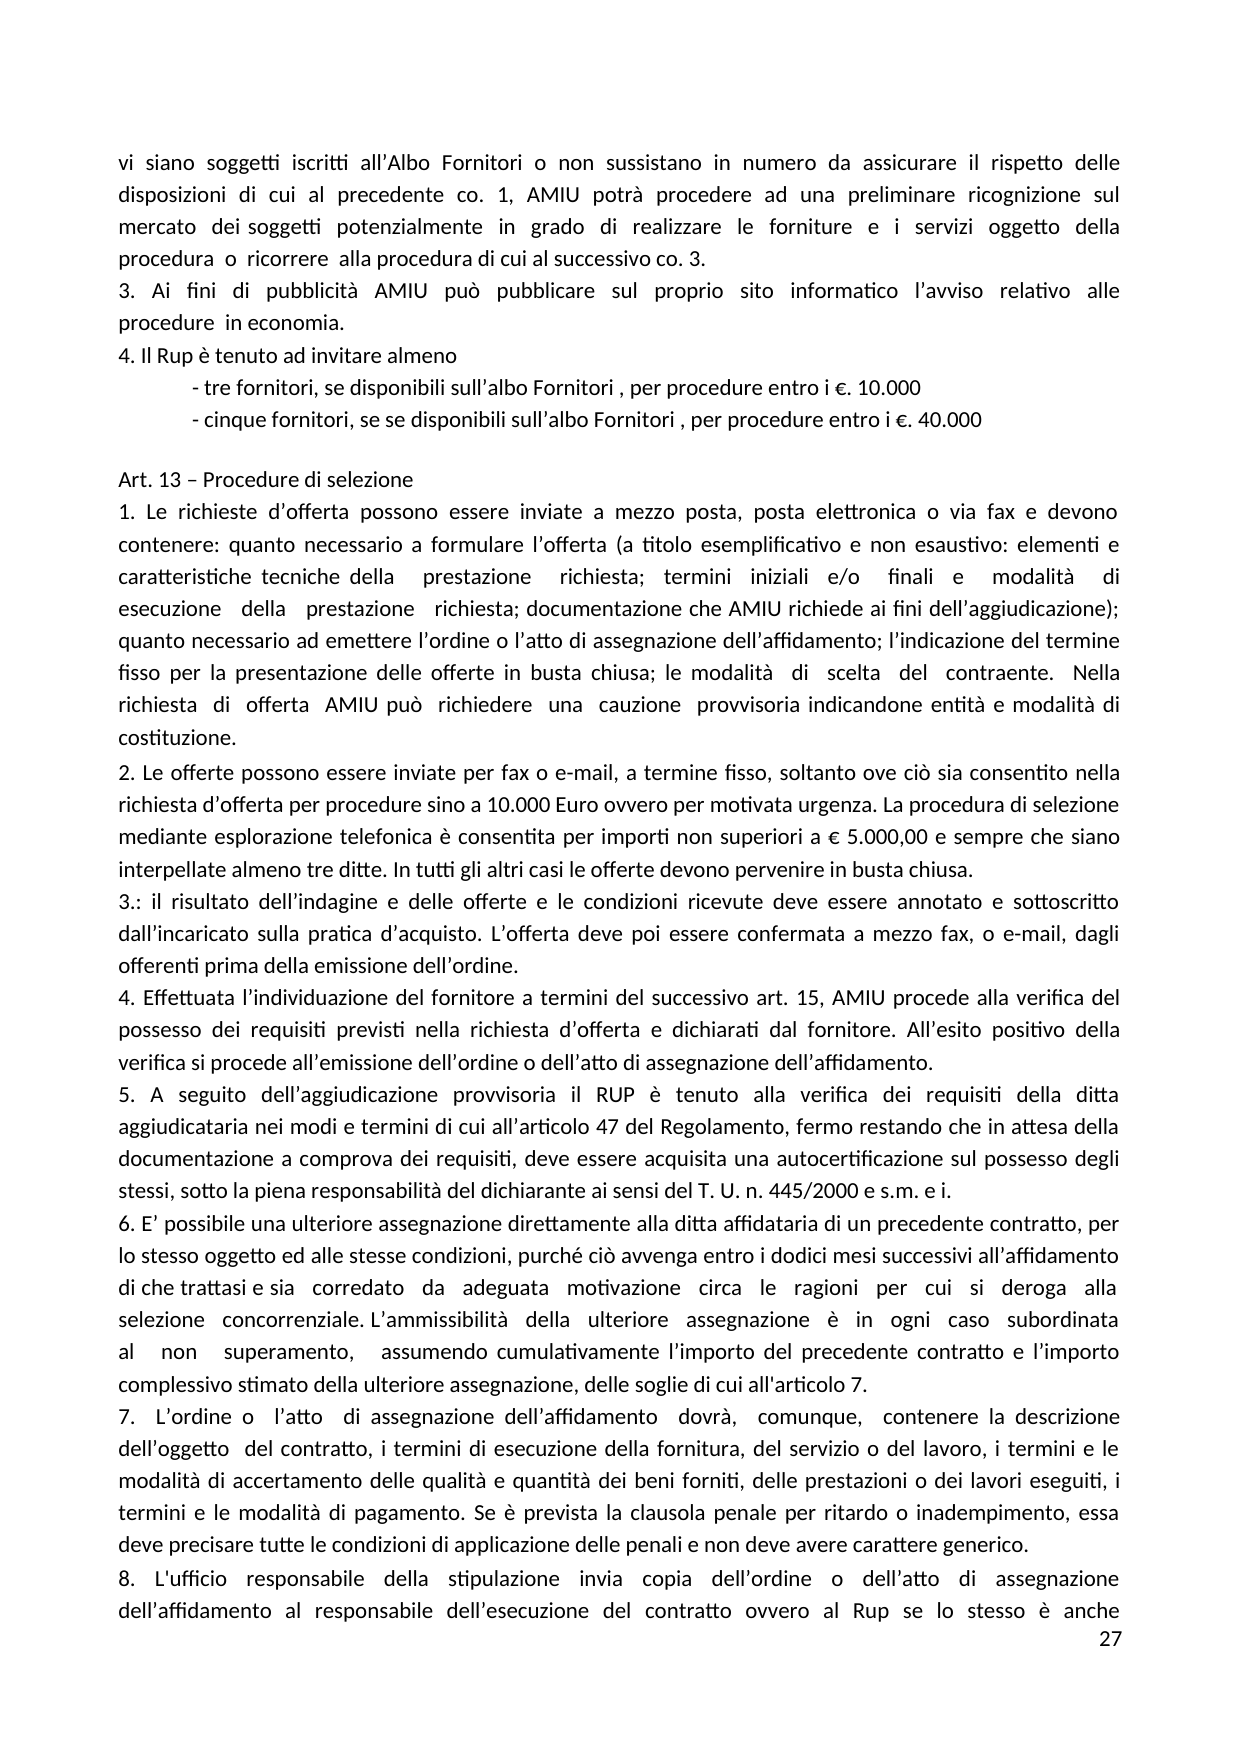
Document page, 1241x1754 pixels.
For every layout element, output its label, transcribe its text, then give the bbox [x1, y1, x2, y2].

text - tre fornitori, se disponibili sull’albo Fornitori , per procedure entro i €. 10.000 [118, 373, 1122, 401]
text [118, 148, 1122, 272]
text 6. E’ possibile una ulteriore assegnazione direttamente alla ditta affidataria di un precedente contratto, per lo stesso oggetto ed alle stesse condizioni, purché ciò avvenga entro i dodici mesi successivi all’affidamento di che trattasi e sia corredato da adeguata motivazione circa le ragioni per cui si deroga alla selezione concorrenziale. L’ammissibilità della ulteriore assegnazione è in ogni caso subordinata al non superamento, assumendo cumulativamente l’importo del precedente contratto e l’importo complessivo stimato della ulteriore assegnazione, delle soglie di cui all'articolo 7. [118, 1209, 1122, 1398]
text 5. A seguito dell’aggiudicazione provvisoria il RUP è tenuto alla verifica dei requisiti della ditta aggiudicataria nei modi e termini di cui all’articolo 47 del Regolamento, fermo restando che in attesa della documentazione a comprova dei requisiti, deve essere acquisita una autocertificazione sul possesso degli stessi, sotto la piena responsabilità del dichiarante ai sensi del T. U. n. 445/2000 e s.m. e i. [118, 1080, 1122, 1204]
text 2. Le offerte possono essere inviate per fax o e-mail, a termine fisso, soltanto ove ciò sia consentito nella richiesta d’offerta per procedure sino a 10.000 Euro ovvero per motivata urgenza. La procedura di selezione mediante esplorazione telefonica è consentita per importi non superiori a € 5.000,00 e sempre che siano interpellate almeno tre ditte. In tutti gli altri casi le offerte devono pervenire in busta chiusa. [118, 758, 1122, 883]
text - cinque fornitori, se se disponibili sull’albo Fornitori , per procedure entro i €. 40.000 [118, 405, 1122, 433]
text 4. Il Rup è tenuto ad invitare almeno [118, 341, 1122, 369]
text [118, 1564, 1122, 1624]
text 1. Le richieste d’offerta possono essere inviate a mezzo posta, posta elettronica o via fax e devono contenere: quanto necessario a formulare l’offerta (a titolo esemplificativo e non esaustivo: elementi e caratteristiche tecniche della prestazione richiesta; termini iniziali e/o finali e modalità di esecuzione della prestazione richiesta; documentazione che AMIU richiede ai fini dell’aggiudicazione); quanto necessario ad emettere l’ordine o l’atto di assegnazione dell’affidamento; l’indicazione del termine fisso per la presentazione delle offerte in busta chiusa; le modalità di scelta del contraente. Nella richiesta di offerta AMIU può richiedere una cauzione provvisoria indicandone entità e modalità di costituzione. [118, 497, 1122, 751]
text 7. L’ordine o l’atto di assegnazione dell’affidamento dovrà, comunque, contenere la descrizione dell’oggetto del contratto, i termini di esecuzione della fornitura, del servizio o del lavoro, i termini e le modalità di accertamento delle qualità e quantità dei beni forniti, delle prestazioni o dei lavori eseguiti, i termini e le modalità di pagamento. Se è prevista la clausola penale per ritardo o inadempimento, essa deve precisare tutte le condizioni di applicazione delle penali e non deve avere carattere generico. [118, 1402, 1122, 1559]
text 3.: il risultato dell’indagine e delle offerte e le condizioni ricevute deve essere annotato e sottoscritto dall’incaricato sulla pratica d’acquisto. L’offerta deve poi essere confermata a mezzo fax, o e-mail, dagli offerenti prima della emissione dell’ordine. [118, 887, 1122, 979]
text 4. Effettuata l’individuazione del fornitore a termini del successivo art. 15, AMIU procede alla verifica del possesso dei requisiti previsti nella richiesta d’offerta e dichiarati dal fornitore. All’esito positivo della verifica si procede all’emissione dell’ordine o dell’atto di assegnazione dell’affidamento. [118, 983, 1122, 1076]
text Art. 13 – Procedure di selezione [118, 465, 1122, 493]
text 3. Ai fini di pubblicità AMIU può pubblicare sul proprio sito informatico l’avviso relativo alle procedure in economia. [118, 276, 1122, 337]
